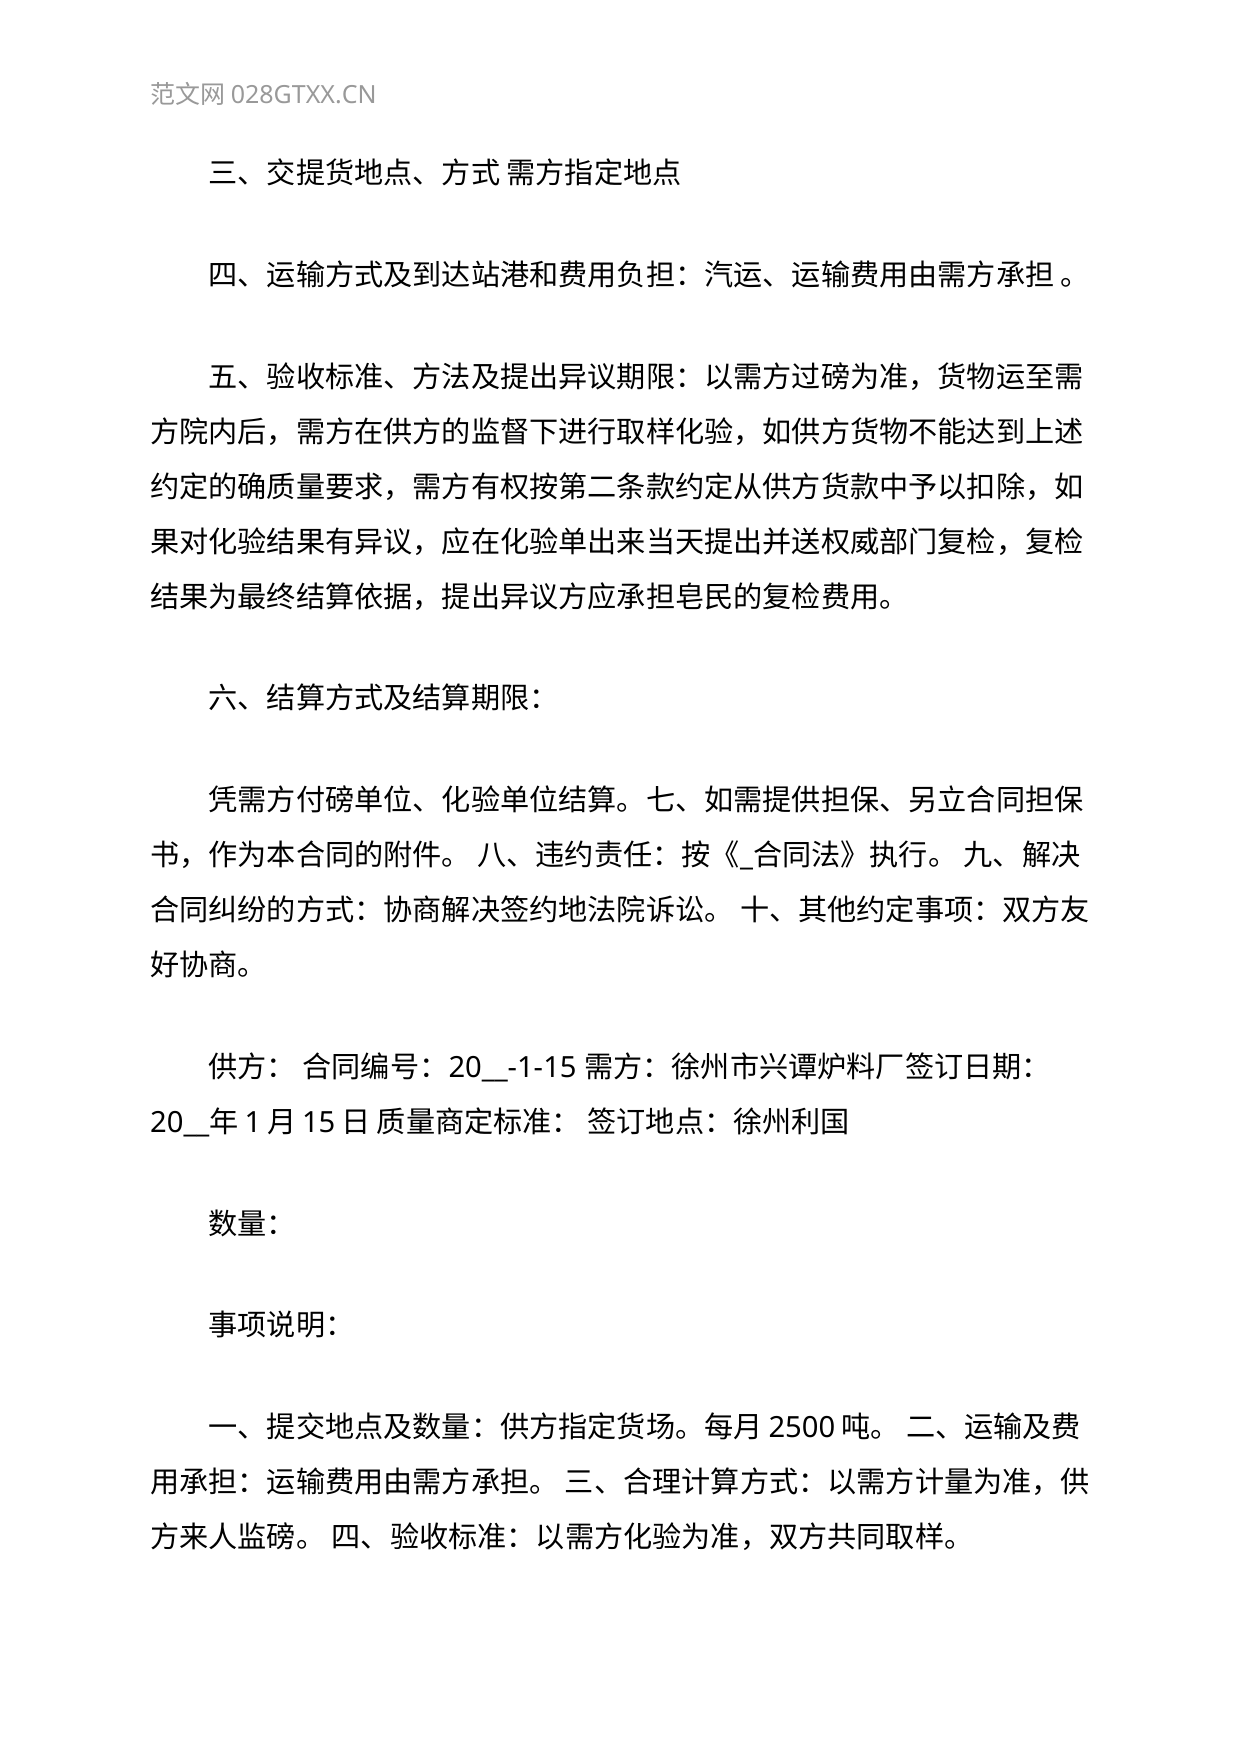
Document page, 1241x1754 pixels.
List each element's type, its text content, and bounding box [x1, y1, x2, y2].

text 凭需方付磅单位、化验单位结算。七、如需提供担保、另立合同担保书，作为本合同的附件。 八、违约责任：按《_合同法》执行。 九、解决合同纠纷的方式：协商解决签约地法院诉讼。 十、其他约定事项：双方友好协商。 [150, 777, 1090, 984]
text 供方： 合同编号：20__-1-15 需方：徐州市兴谭炉料厂签订日期：20__年1月15日 质量商定标准： 签订地点：徐州利国 [150, 1043, 1090, 1141]
text 一、提交地点及数量：供方指定货场。每月2500吨。 二、运输及费用承担：运输费用由需方承担。 三、合理计算方式：以需方计量为准，供方来人监磅。 四、验收标准：以需方化验为准，双方共同取样。 [150, 1404, 1090, 1556]
text 三、交提货地点、方式 需方指定地点 [150, 150, 1090, 192]
text 事项说明： [150, 1302, 1090, 1344]
text 数量： [150, 1200, 1090, 1242]
text 六、结算方式及结算期限： [150, 675, 1090, 717]
text 五、验收标准、方法及提出异议期限：以需方过磅为准，货物运至需方院内后，需方在供方的监督下进行取样化验，如供方货物不能达到上述约定的确质量要求，需方有权按第二条款约定从供方货款中予以扣除，如果对化验结果有异议，应在化验单出来当天提出并送权威部门复检，复检结果为最终结算依据，提出异议方应承担皂民的复检费用。 [150, 353, 1090, 615]
text 四、运输方式及到达站港和费用负担：汽运、运输费用由需方承担 。 [150, 252, 1090, 294]
